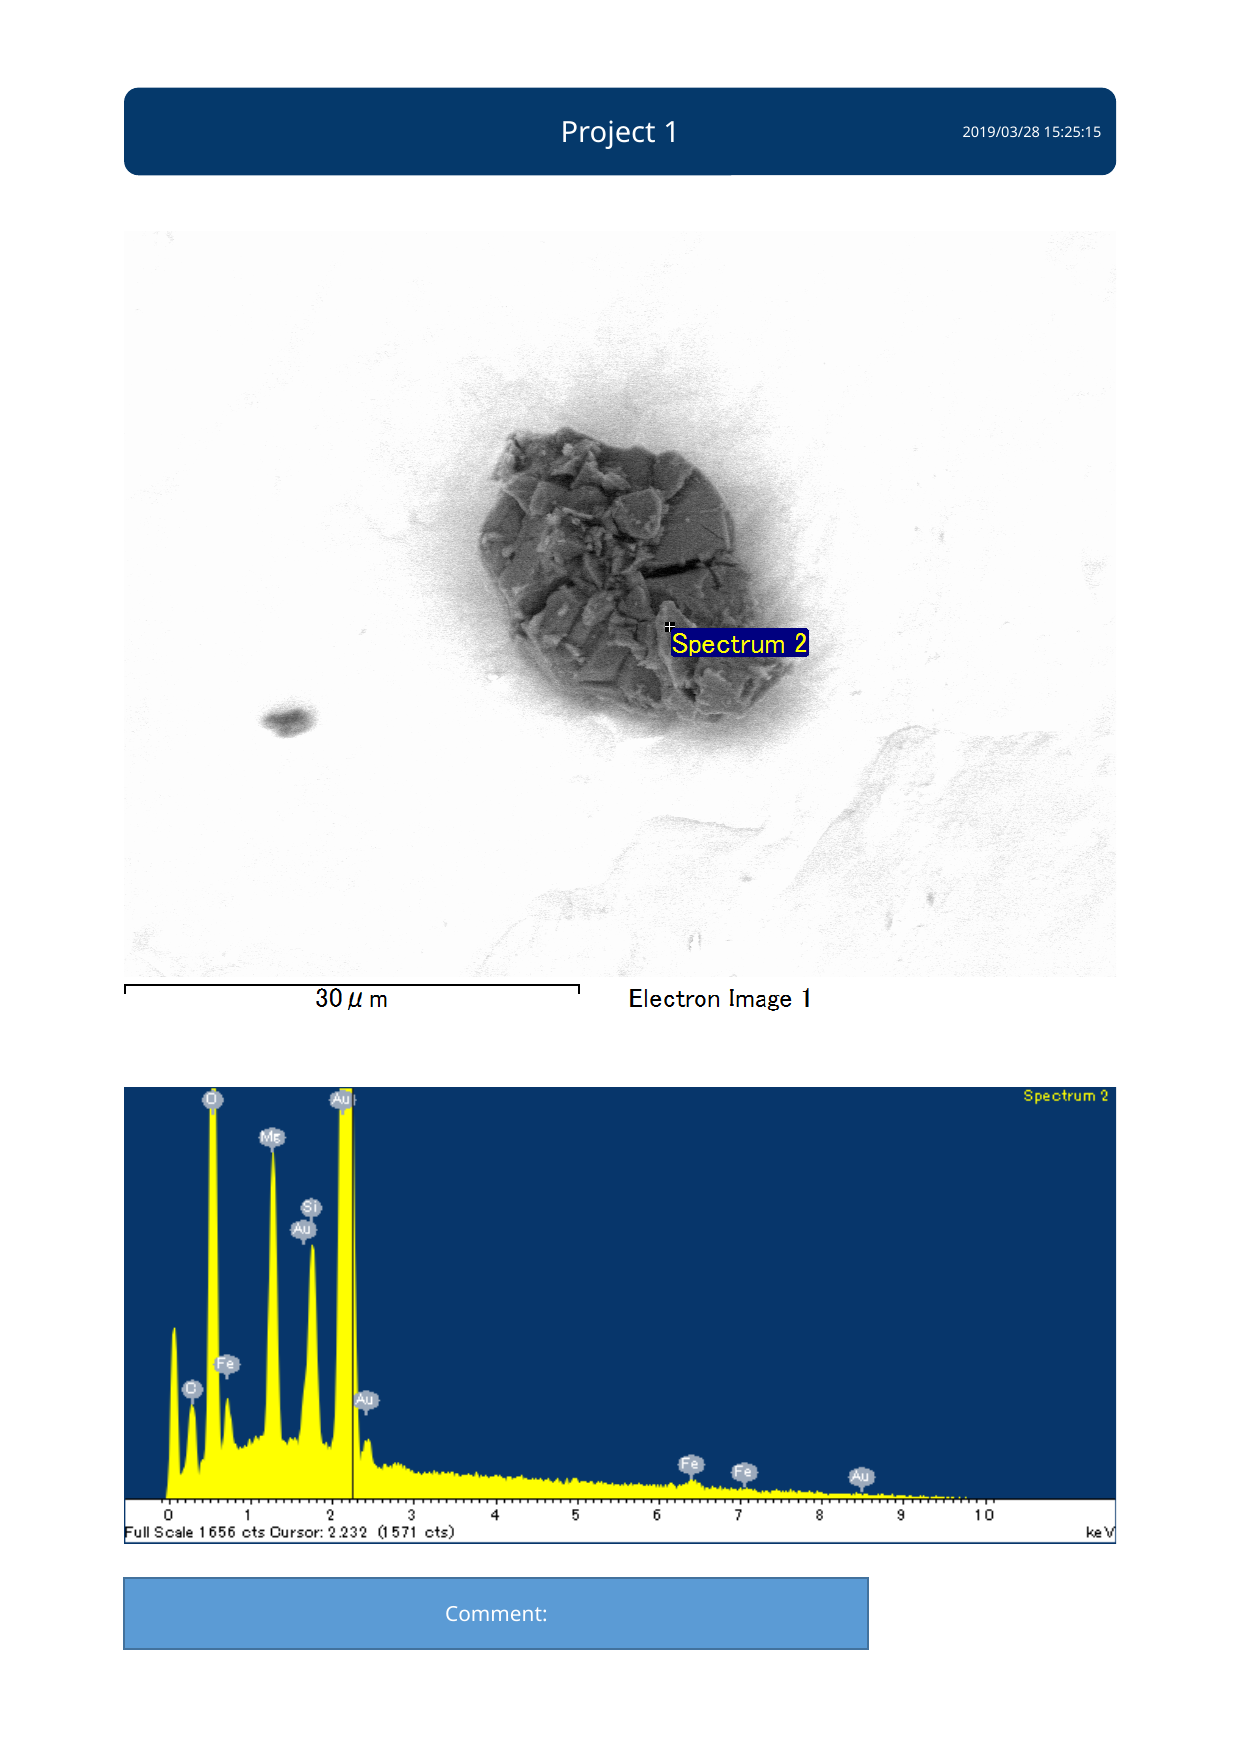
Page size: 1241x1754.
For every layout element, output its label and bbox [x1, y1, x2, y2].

picture [124, 1087, 1117, 1544]
picture [124, 192, 1117, 1053]
